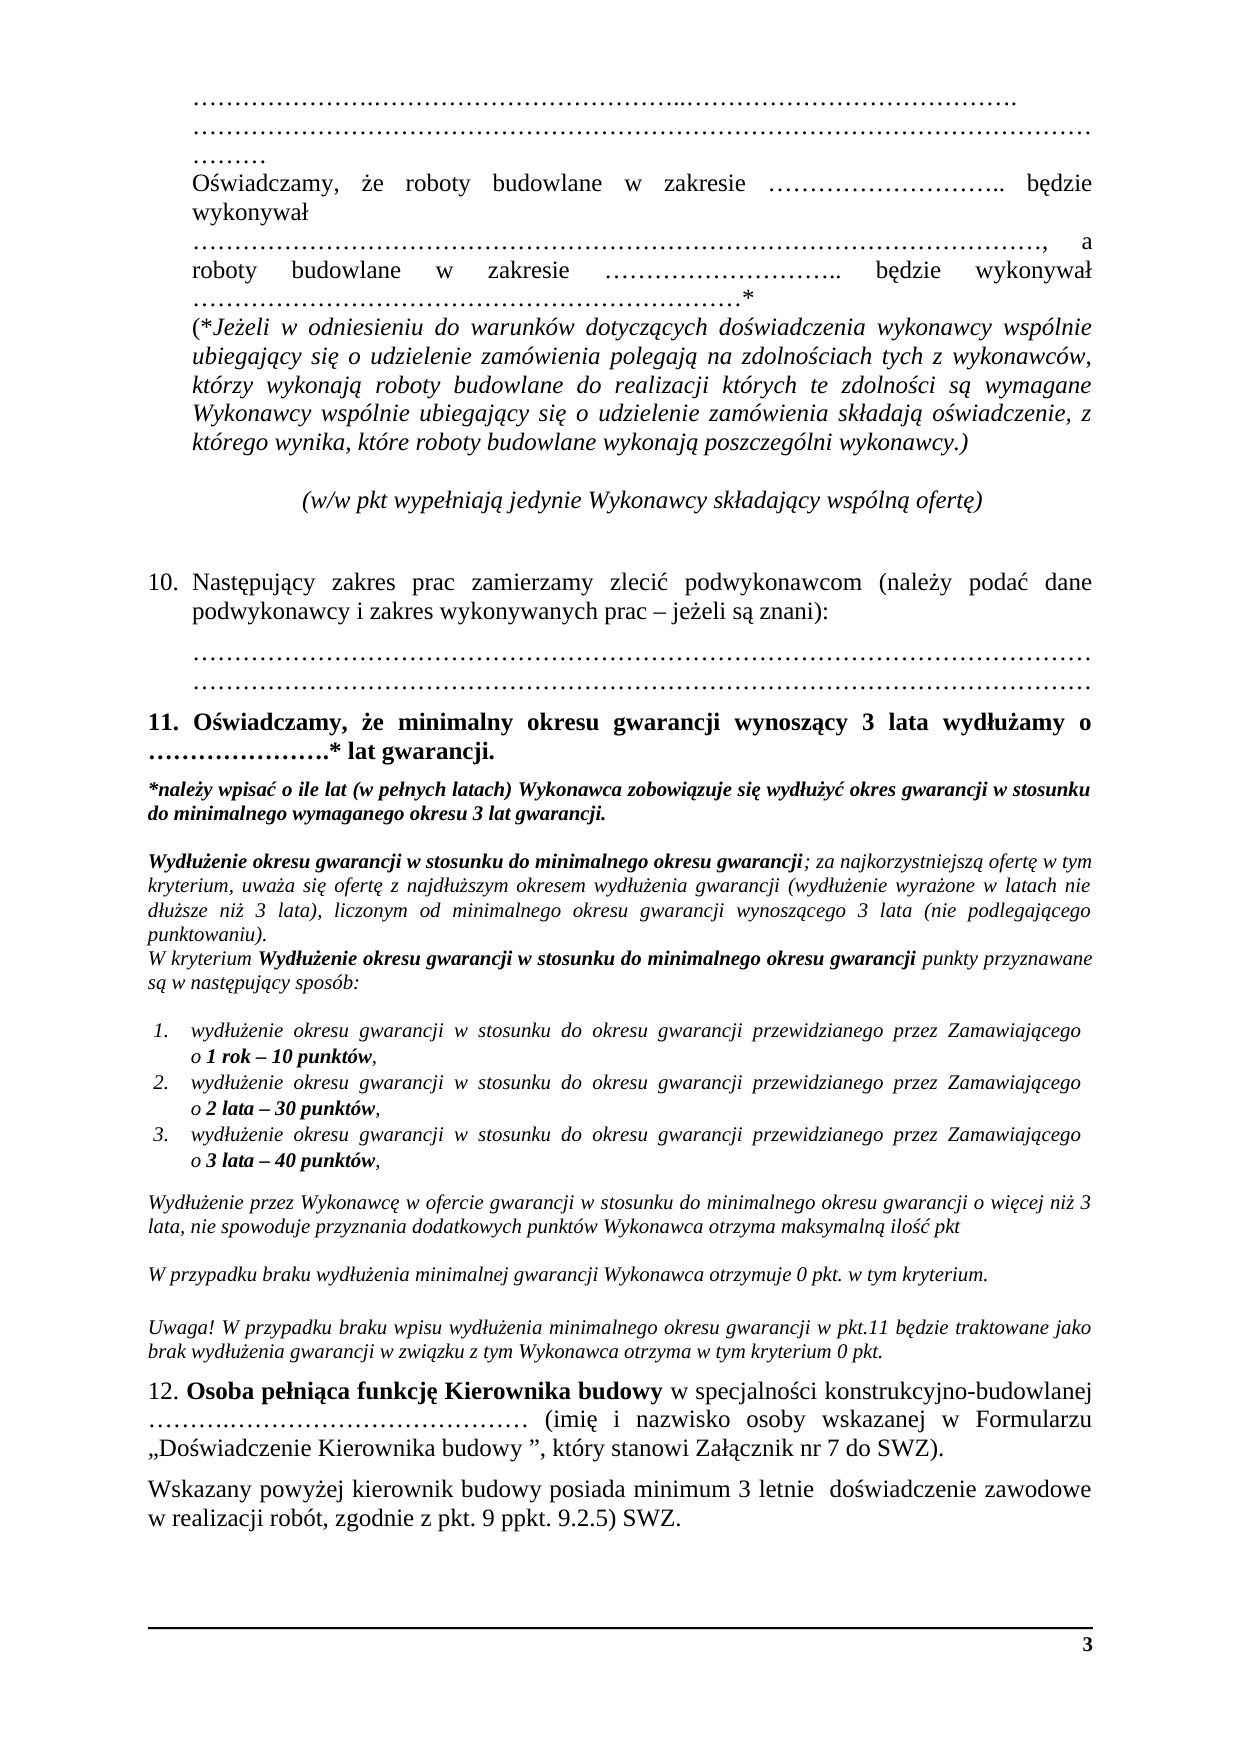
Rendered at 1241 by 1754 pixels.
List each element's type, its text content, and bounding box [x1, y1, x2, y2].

text Uwaga! W przypadku braku wpisu wydłużenia minimalnego okresu gwarancji w pkt.11 będzie traktowane jako brak wydłużenia gwarancji w związku z tym Wykonawca otrzyma w tym kryterium 0 pkt. [148, 1315, 1093, 1363]
text Oświadczamy, że roboty budowlane w zakresie ……………………….. będzie wykonywał …………………………………………………………………………………………, a roboty budowlane w zakresie ……………………….. będzie wykonywał …………………………………………………………* [192, 168, 1093, 312]
list Następujący zakres prac zamierzamy zlecić podwykonawcom (należy podać dane podwykonawcy i zakres wykonywanych prac – jeżeli są znani): [147, 567, 1093, 625]
text W przypadku braku wydłużenia minimalnej gwarancji Wykonawca otrzymuje 0 pkt. w tym kryterium. [148, 1262, 1093, 1286]
list wydłużenie okresu gwarancji w stosunku do okresu gwarancji przewidzianego przez Zamawiającego o 3 lata – 40 punktów, [153, 1122, 1093, 1172]
text W kryterium Wydłużenie okresu gwarancji w stosunku do minimalnego okresu gwarancji punkty przyznawane są w następujący sposób: [148, 946, 1093, 994]
text 11. Oświadczamy, że minimalny okresu gwarancji wynoszący 3 lata wydłużamy o ………………….* lat gwarancji. [148, 707, 1093, 765]
text 12. Osoba pełniąca funkcję Kierownika budowy w specjalności konstrukcyjno-budowlanej ……….……………………………… (imię i nazwisko osoby wskazanej w Formularzu „Doświadczenie Kierownika budowy ”, który stanowi Załącznik nr 7 do SWZ). [148, 1376, 1093, 1462]
text Wydłużenie przez Wykonawcę w ofercie gwarancji w stosunku do minimalnego okresu gwarancji o więcej niż 3 lata, nie spowoduje przyznania dodatkowych punktów Wykonawca otrzyma maksymalną ilość pkt [148, 1190, 1093, 1238]
text (*Jeżeli w odniesieniu do warunków dotyczących doświadczenia wykonawcy wspólnie ubiegający się o udzielenie zamówienia polegają na zdolnościach tych z wykonawców, którzy wykonają roboty budowlane do realizacji których te zdolności są wymagane Wykonawcy wspólnie ubiegający się o udzielenie zamówienia składają oświadczenie, z którego wynika, które roboty budowlane wykonają poszczególni wykonawcy.) [192, 312, 1093, 456]
text (w/w pkt wypełniają jedynie Wykonawcy składający wspólną ofertę) [192, 485, 1093, 513]
text ……………………………………………………………………………………………………………………………………………………………………………………………… [192, 637, 1093, 695]
list wydłużenie okresu gwarancji w stosunku do okresu gwarancji przewidzianego przez Zamawiającego o 1 rok – 10 punktów, [153, 1018, 1093, 1068]
text ………………….………………………………..………………………………….……………………………………………………………………………………………………… [192, 82, 1093, 168]
text Wskazany powyżej kierownik budowy posiada minimum 3 letnie doświadczenie zawodowe w realizacji robót, zgodnie z pkt. 9 ppkt. 9.2.5) SWZ. [148, 1474, 1093, 1532]
list wydłużenie okresu gwarancji w stosunku do okresu gwarancji przewidzianego przez Zamawiającego o 2 lata – 30 punktów, [153, 1070, 1093, 1120]
text Wydłużenie okresu gwarancji w stosunku do minimalnego okresu gwarancji; za najkorzystniejszą ofertę w tym kryterium, uważa się ofertę z najdłuższym okresem wydłużenia gwarancji (wydłużenie wyrażone w latach nie dłuższe niż 3 lata), liczonym od minimalnego okresu gwarancji wynoszącego 3 lata (nie podlegającego punktowaniu). [148, 849, 1093, 946]
text *należy wpisać o ile lat (w pełnych latach) Wykonawca zobowiązuje się wydłużyć okres gwarancji w stosunku do minimalnego wymaganego okresu 3 lat gwarancji. [148, 777, 1093, 825]
